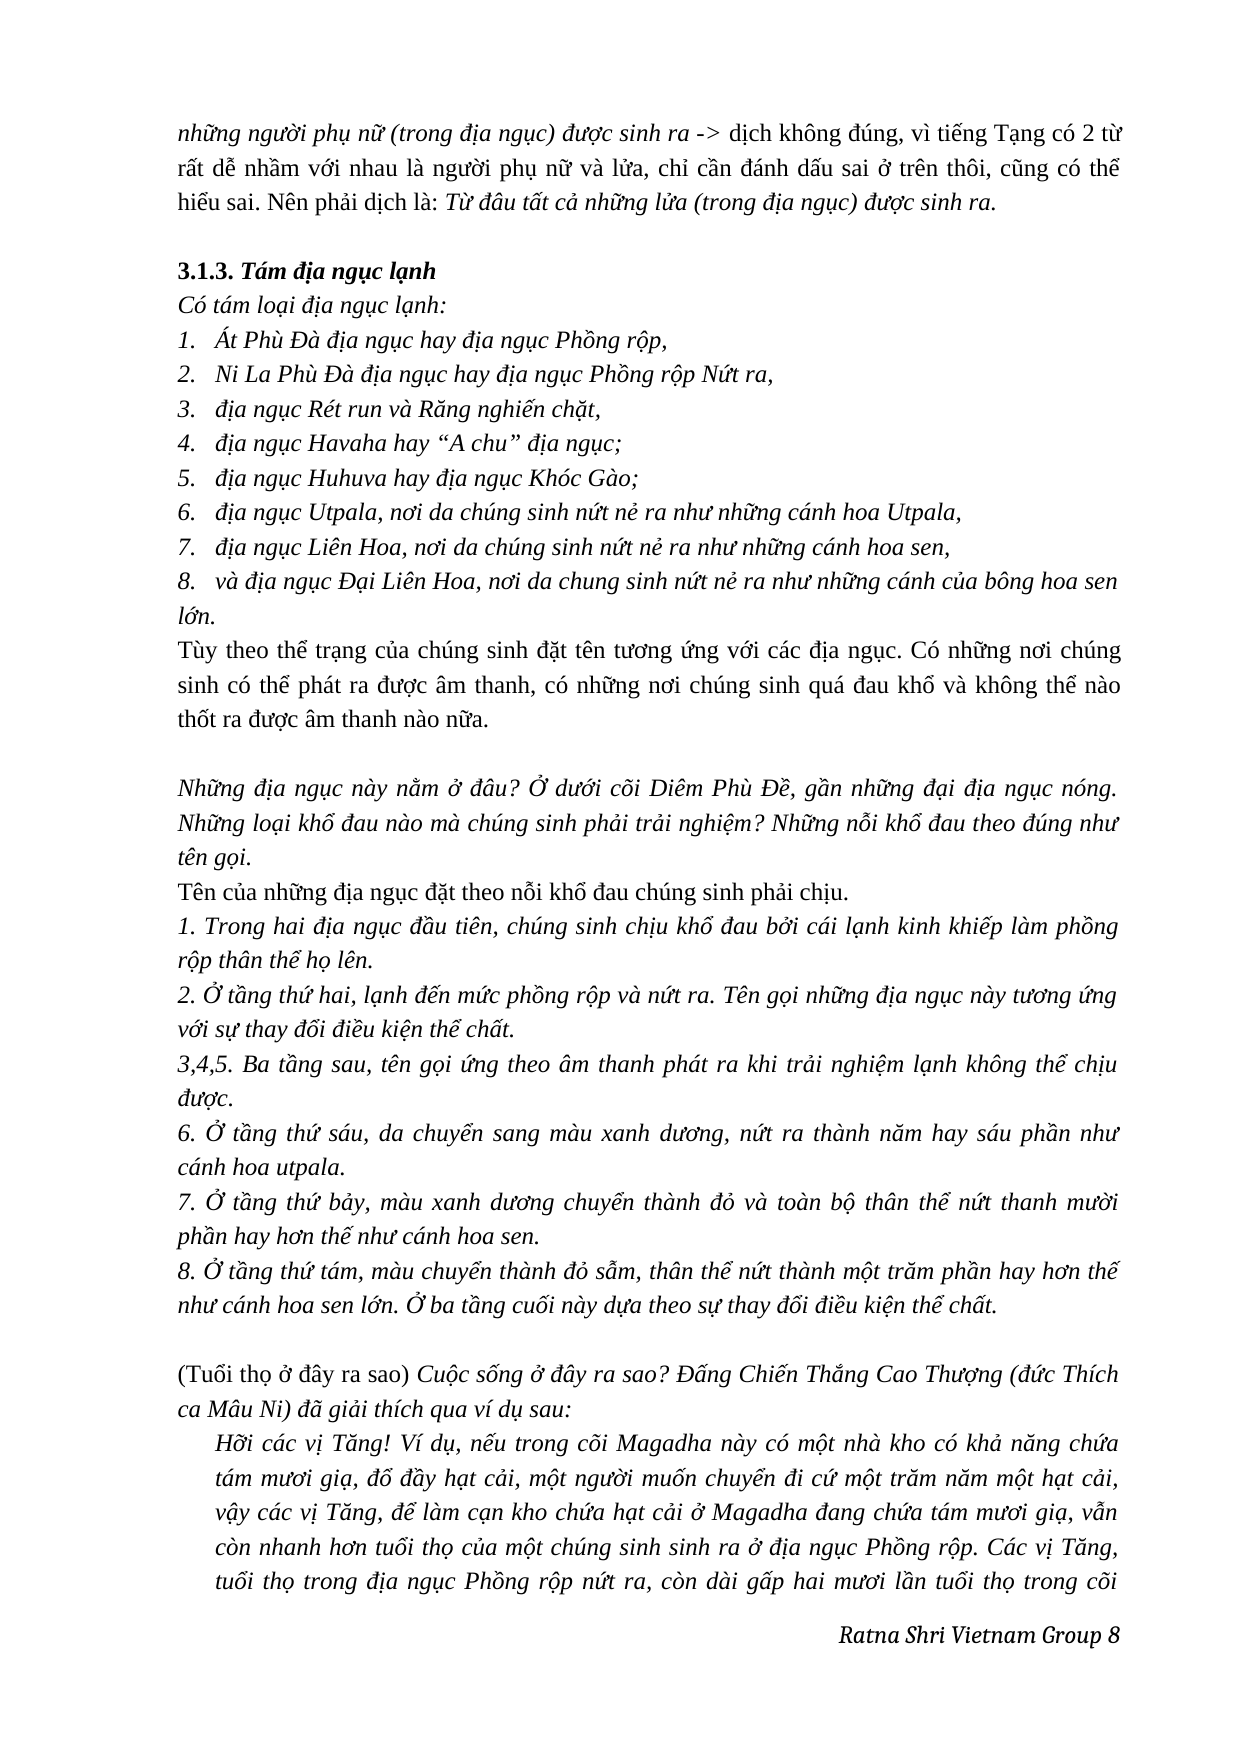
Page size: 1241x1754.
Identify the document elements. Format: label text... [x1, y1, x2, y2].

list 1. Trong hai địa ngục đầu tiên, chúng sinh chịu khổ đau bởi cái lạnh kinh khiếp làm phồng rộp thân thể họ lên. [177, 911, 1122, 974]
list Tên của những địa ngục đặt theo nỗi khổ đau chúng sinh phải chịu. [177, 877, 1122, 905]
list 7. Ở tầng thứ bảy, màu xanh dương chuyển thành đỏ và toàn bộ thân thể nứt thanh mười phần hay hơn thế như cánh hoa sen. [177, 1187, 1122, 1250]
text Có tám loại địa ngục lạnh: [177, 291, 1122, 319]
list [215, 1428, 1122, 1595]
list địa ngục Rét run và Răng nghiến chặt, [177, 394, 1122, 423]
text những người phụ nữ (trong địa ngục) được sinh ra -> dịch không đúng, vì tiếng Tạng có 2 từ rất dễ nhầm với nhau là người phụ nữ và lửa, chỉ cần đánh dấu sai ở trên thôi, cũng có thể hiểu sai. Nên phải dịch là: Từ đâu tất cả những lửa (trong địa ngục) được sinh ra. [177, 118, 1122, 216]
list 8. Ở tầng thứ tám, màu chuyển thành đỏ sẫm, thân thể nứt thành một trăm phần hay hơn thế như cánh hoa sen lớn. Ở ba tầng cuối này dựa theo sự thay đổi điều kiện thể chất. [177, 1256, 1122, 1319]
list Tùy theo thể trạng của chúng sinh đặt tên tương ứng với các địa ngục. Có những nơi chúng sinh có thể phát ra được âm thanh, có những nơi chúng sinh quá đau khổ và không thể nào thốt ra được âm thanh nào nữa. [177, 635, 1122, 733]
text Những địa ngục này nằm ở đâu? Ở dưới cõi Diêm Phù Đề, gần những đại địa ngục nóng. Những loại khổ đau nào mà chúng sinh phải trải nghiệm? Những nỗi khổ đau theo đúng như tên gọi. [177, 773, 1122, 871]
list địa ngục Huhuva hay địa ngục Khóc Gào; [177, 463, 1122, 492]
list 2. Ở tầng thứ hai, lạnh đến mức phồng rộp và nứt ra. Tên gọi những địa ngục này tương ứng với sự thay đổi điều kiện thể chất. [177, 980, 1122, 1043]
list địa ngục Liên Hoa, nơi da chúng sinh nứt nẻ ra như những cánh hoa sen, [177, 532, 1122, 561]
list 3,4,5. Ba tầng sau, tên gọi ứng theo âm thanh phát ra khi trải nghiệm lạnh không thể chịu được. [177, 1049, 1122, 1112]
list Ni La Phù Đà địa ngục hay địa ngục Phồng rộp Nứt ra, [177, 359, 1122, 388]
list 6. Ở tầng thứ sáu, da chuyển sang màu xanh dương, nứt ra thành năm hay sáu phần như cánh hoa utpala. [177, 1118, 1122, 1181]
list địa ngục Havaha hay “A chu” địa ngục; [177, 428, 1122, 457]
list Át Phù Đà địa ngục hay địa ngục Phồng rộp, [177, 325, 1122, 354]
list địa ngục Utpala, nơi da chúng sinh nứt nẻ ra như những cánh hoa Utpala, [177, 497, 1122, 526]
list (Tuổi thọ ở đây ra sao) Cuộc sống ở đây ra sao? Đấng Chiến Thắng Cao Thượng (đức Thích ca Mâu Ni) đã giải thích qua ví dụ sau: [177, 1359, 1122, 1423]
list và địa ngục Đại Liên Hoa, nơi da chung sinh nứt nẻ ra như những cánh của bông hoa sen lớn. [177, 566, 1122, 629]
text 3.1.3. Tám địa ngục lạnh [177, 256, 1122, 285]
